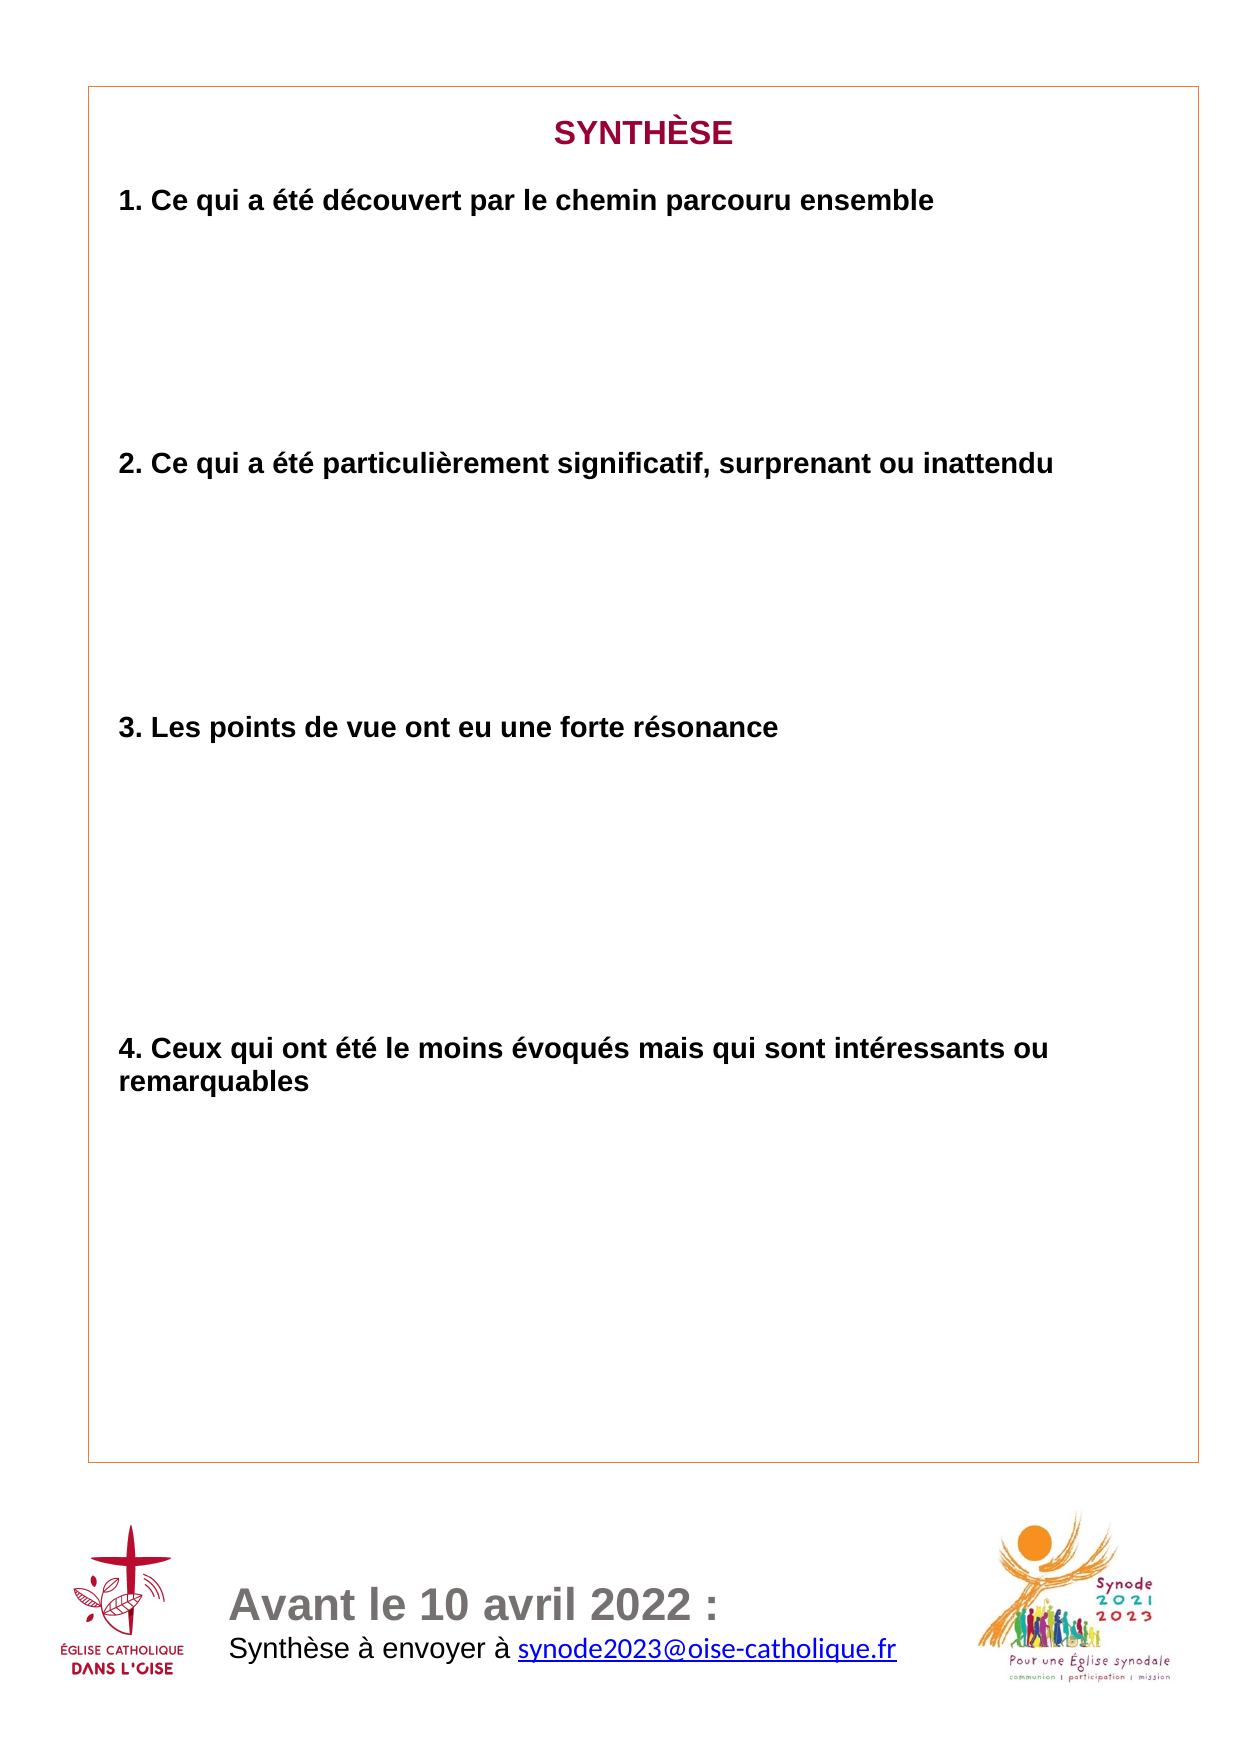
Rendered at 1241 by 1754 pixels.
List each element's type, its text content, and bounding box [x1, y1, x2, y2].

picture [954, 1510, 1218, 1683]
text Avant le 10 avril 2022 : [210, 1577, 954, 1630]
text Synthèse à envoyer à synode2023@oise-catholique.fr [210, 1630, 954, 1665]
table_header SYNTHÈSE 1. Ce qui a été découvert par le chemin parcouru ensemble 2. Ce qui a été particulièrement significatif, surprenant ou inattendu 3. Les points de vue ont eu une forte résonance 4. Ceux qui ont été le moins évoqués mais qui sont intéressants ou remarquables [89, 87, 1198, 1462]
picture [34, 1511, 210, 1687]
